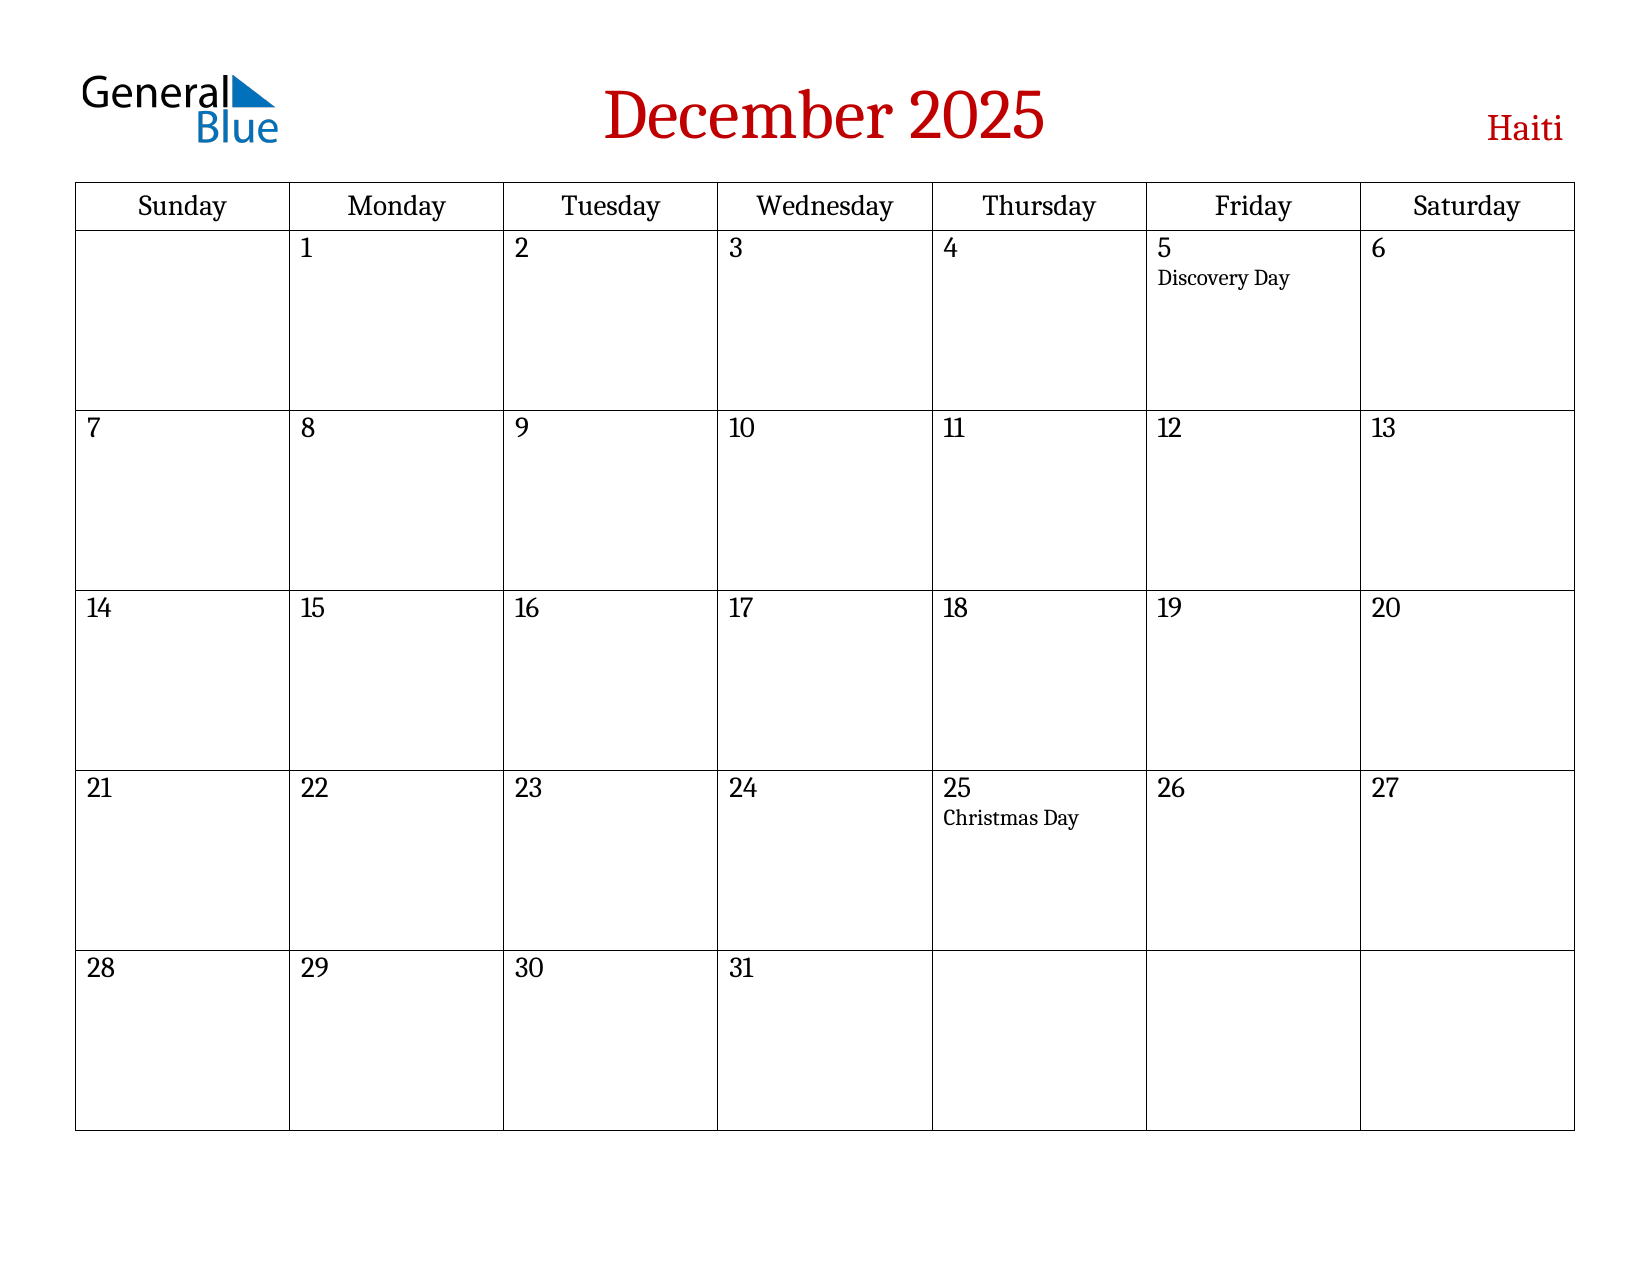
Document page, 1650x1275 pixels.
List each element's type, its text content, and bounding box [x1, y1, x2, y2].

table_cell 19 [1147, 591, 1360, 625]
table_cell [290, 265, 503, 410]
table_cell [504, 805, 717, 950]
table_cell 3 [718, 231, 932, 264]
table_cell [1147, 625, 1360, 770]
table_cell 8 [290, 411, 503, 444]
table_cell 20 [1361, 591, 1574, 625]
table_cell 24 [718, 771, 932, 805]
table_cell 18 [933, 591, 1146, 625]
table_cell 31 [718, 951, 932, 985]
table_cell 28 [76, 951, 289, 985]
table_cell 17 [718, 591, 932, 625]
table_cell Tuesday [504, 183, 717, 230]
picture [82, 75, 278, 143]
table_cell Monday [290, 183, 503, 230]
table_cell 5 [1147, 231, 1360, 264]
table_cell [718, 625, 932, 770]
table_cell 10 [718, 411, 932, 444]
table_cell [1361, 265, 1574, 410]
table_cell [76, 985, 289, 1130]
table_cell [718, 985, 932, 1130]
table_cell [933, 951, 1146, 985]
table_cell Saturday [1361, 183, 1574, 230]
table_cell [1361, 951, 1574, 985]
table_cell [290, 445, 503, 590]
table_cell [1147, 985, 1360, 1130]
table_cell Thursday [933, 183, 1146, 230]
table_cell 15 [290, 591, 503, 625]
table_cell 26 [1147, 771, 1360, 805]
table_cell 23 [504, 771, 717, 805]
table_cell 30 [504, 951, 717, 985]
table_cell 27 [1361, 771, 1574, 805]
table_cell Christmas Day [933, 805, 1146, 950]
table_cell [1147, 445, 1360, 590]
table_cell [1361, 805, 1574, 950]
table_cell [933, 445, 1146, 590]
table_cell [1147, 951, 1360, 985]
table_cell 2 [504, 231, 717, 264]
table_cell [1361, 625, 1574, 770]
table_cell 16 [504, 591, 717, 625]
table_cell 12 [1147, 411, 1360, 444]
table_cell [933, 265, 1146, 410]
table_cell 6 [1361, 231, 1574, 264]
table_cell Sunday [76, 183, 289, 230]
table_cell 9 [504, 411, 717, 444]
table_cell 14 [76, 591, 289, 625]
table_cell [504, 445, 717, 590]
table_cell [933, 625, 1146, 770]
table_cell [718, 445, 932, 590]
table_cell Wednesday [718, 183, 932, 230]
table_cell [933, 985, 1146, 1130]
table_cell 13 [1361, 411, 1574, 444]
table_cell Discovery Day [1147, 265, 1360, 410]
table_cell 25 [933, 771, 1146, 805]
table_header December 2025 [504, 75, 1146, 182]
table_header Haiti [1146, 75, 1574, 182]
table_cell [290, 805, 503, 950]
table_cell Friday [1147, 183, 1360, 230]
table_cell [1361, 445, 1574, 590]
table_cell [504, 625, 717, 770]
table_cell [76, 805, 289, 950]
table_cell 21 [76, 771, 289, 805]
table_cell [76, 265, 289, 410]
table_cell [290, 985, 503, 1130]
table_cell [76, 445, 289, 590]
table_cell [1361, 985, 1574, 1130]
table_cell 11 [933, 411, 1146, 444]
table_cell [76, 231, 289, 264]
table_cell 22 [290, 771, 503, 805]
table_cell [718, 805, 932, 950]
table_cell [504, 985, 717, 1130]
table_header [76, 75, 503, 182]
table_cell [290, 625, 503, 770]
table_cell 1 [290, 231, 503, 264]
table_cell 4 [933, 231, 1146, 264]
table_cell [504, 265, 717, 410]
table_cell 7 [76, 411, 289, 444]
table_cell 29 [290, 951, 503, 985]
table_cell [1147, 805, 1360, 950]
table_cell [76, 625, 289, 770]
table_cell [718, 265, 932, 410]
